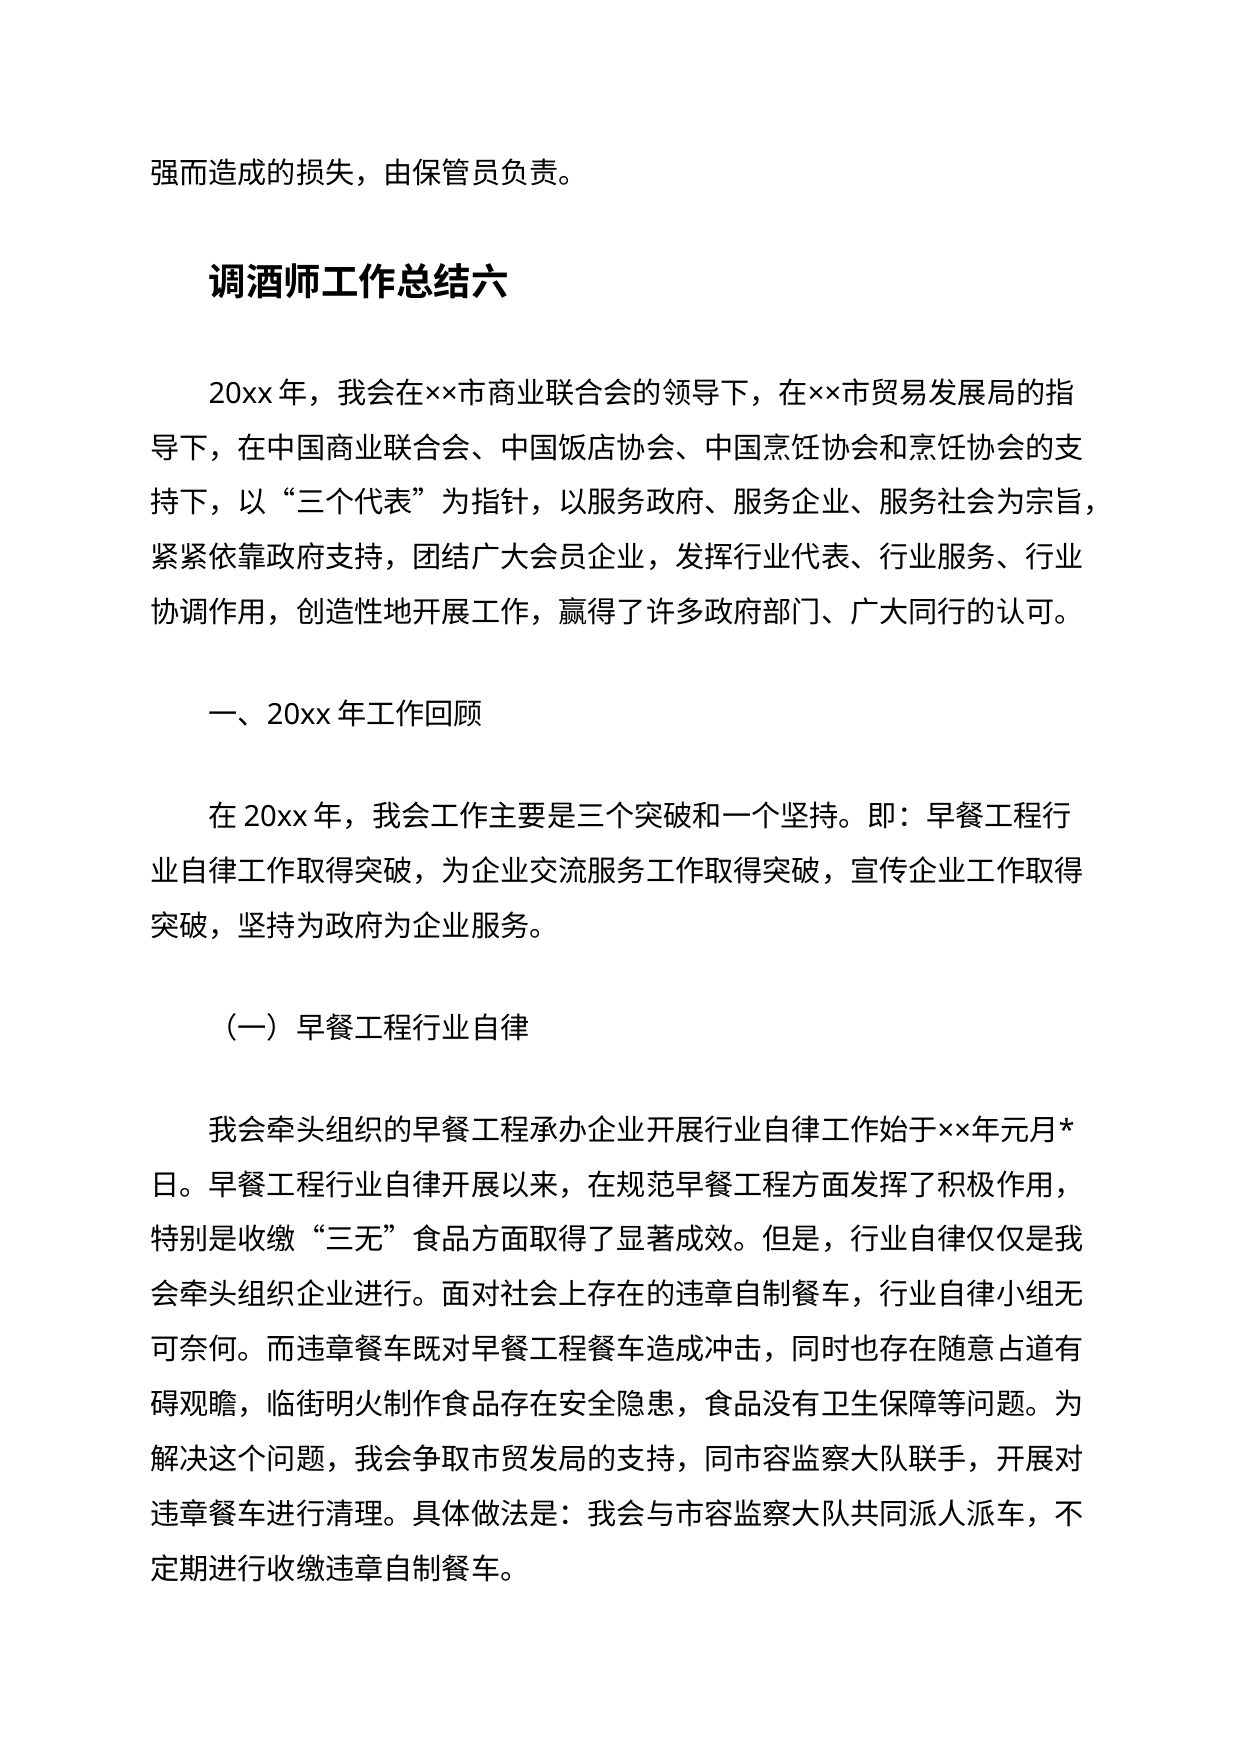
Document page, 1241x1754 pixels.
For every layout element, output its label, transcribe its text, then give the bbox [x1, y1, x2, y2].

text 一、20xx年工作回顾 [150, 691, 1090, 733]
text 20xx年，我会在××市商业联合会的领导下，在××市贸易发展局的指导下，在中国商业联合会、中国饭店协会、中国烹饪协会和烹饪协会的支持下，以“三个代表”为指针，以服务政府、服务企业、服务社会为宗旨，紧紧依靠政府支持，团结广大会员企业，发挥行业代表、行业服务、行业协调作用，创造性地开展工作，赢得了许多政府部门、广大同行的认可。 [150, 369, 1090, 631]
text 在20xx年，我会工作主要是三个突破和一个坚持。即：早餐工程行业自律工作取得突破，为企业交流服务工作取得突破，宣传企业工作取得突破，坚持为政府为企业服务。 [150, 793, 1090, 945]
text （一）早餐工程行业自律 [150, 1004, 1090, 1047]
text 调酒师工作总结六 [150, 252, 1090, 306]
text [150, 150, 1090, 192]
text 我会牵头组织的早餐工程承办企业开展行业自律工作始于××年元月*日。早餐工程行业自律开展以来，在规范早餐工程方面发挥了积极作用，特别是收缴“三无”食品方面取得了显著成效。但是，行业自律仅仅是我会牵头组织企业进行。面对社会上存在的违章自制餐车，行业自律小组无可奈何。而违章餐车既对早餐工程餐车造成冲击，同时也存在随意占道有碍观瞻，临街明火制作食品存在安全隐患，食品没有卫生保障等问题。为解决这个问题，我会争取市贸发局的支持，同市容监察大队联手，开展对违章餐车进行清理。具体做法是：我会与市容监察大队共同派人派车，不定期进行收缴违章自制餐车。 [150, 1106, 1090, 1588]
